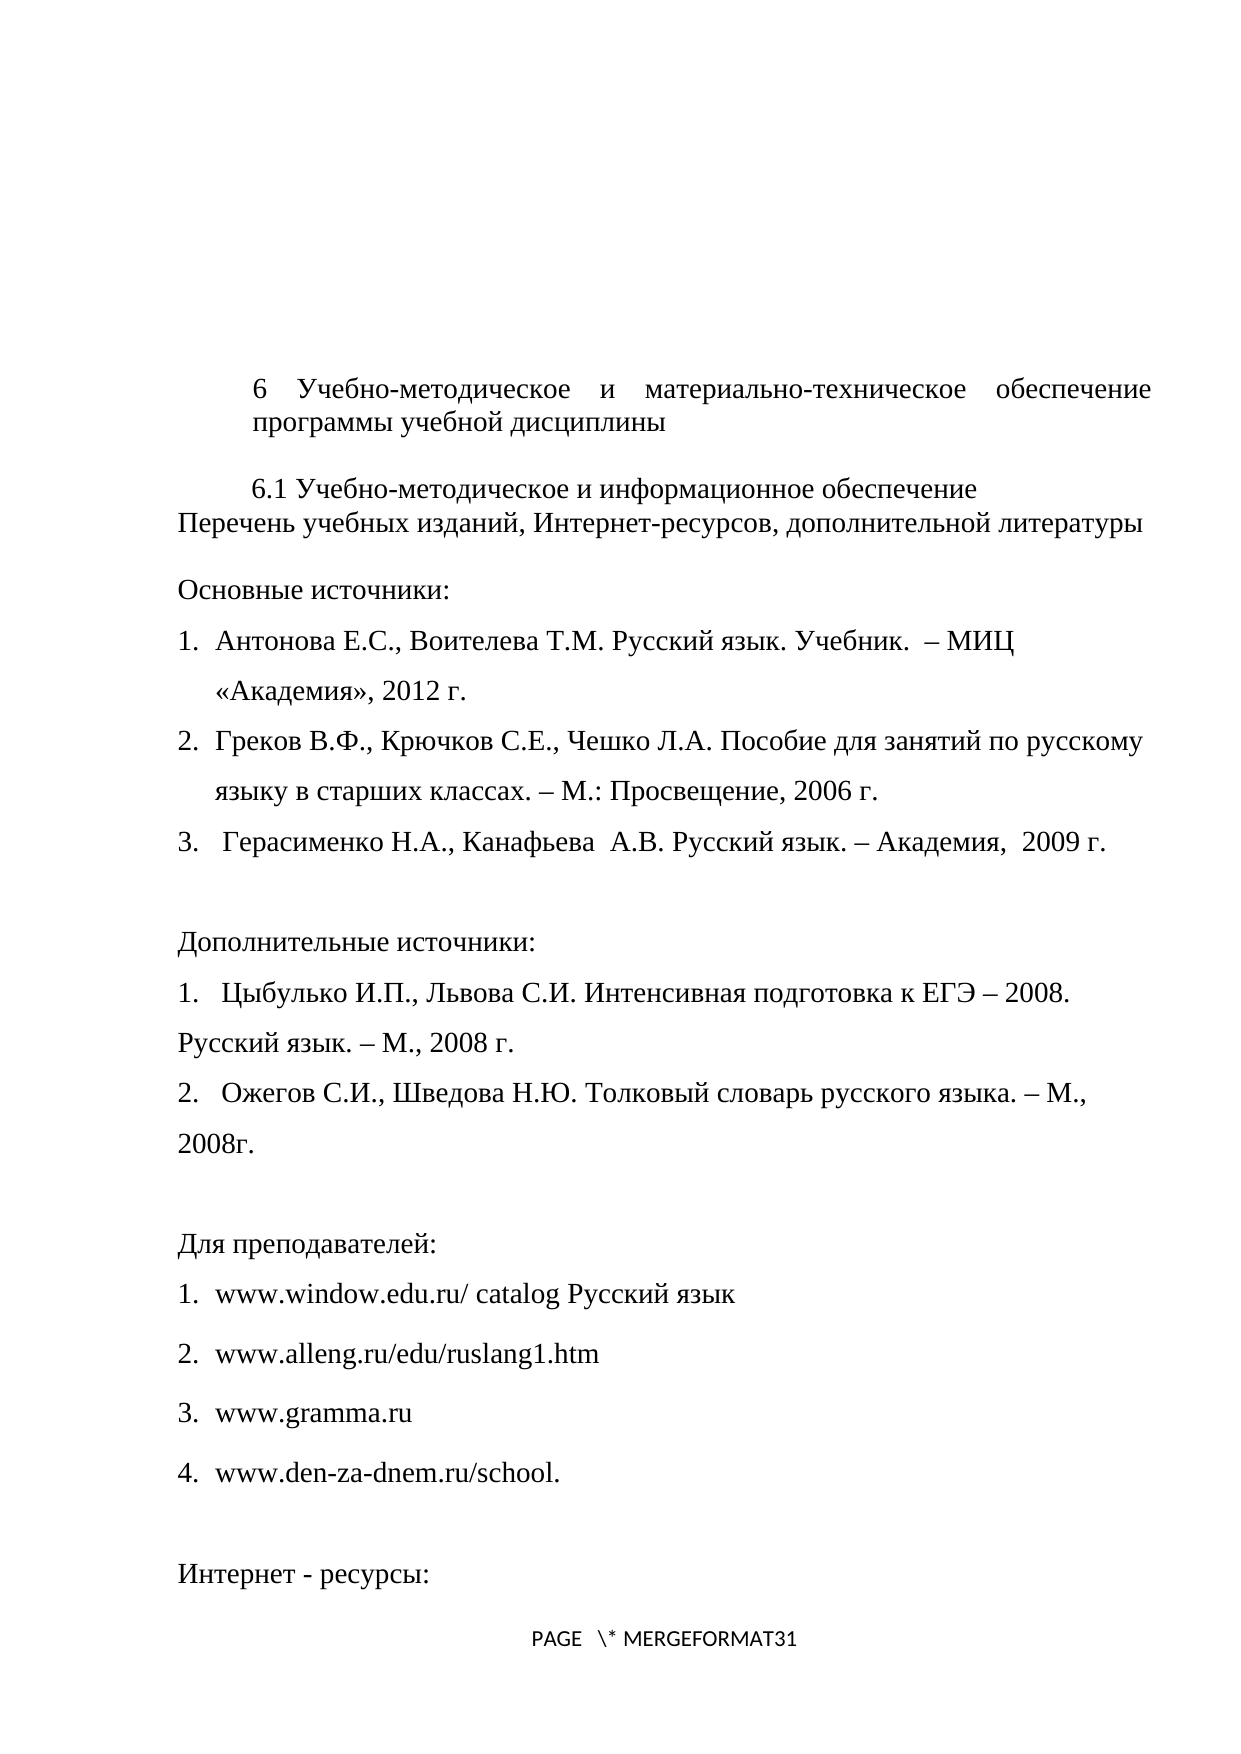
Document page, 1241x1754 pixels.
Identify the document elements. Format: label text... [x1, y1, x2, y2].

text 1. Цыбулько И.П., Львова С.И. Интенсивная подготовка к ЕГЭ – 2008. [177, 975, 1152, 1008]
subtitle 6.1 Учебно-методическое и информационное обеспечение [177, 472, 1152, 505]
text 2. Ожегов С.И., Шведова Н.Ю. Толковый словарь русского языка. – М., [177, 1075, 1152, 1109]
text Перечень учебных изданий, Интернет-ресурсов, дополнительной литературы [177, 505, 1152, 539]
list www.alleng.ru/edu/ruslang1.htm [177, 1336, 1152, 1369]
text Интернет - ресурсы: [177, 1556, 1152, 1590]
list www.den-za-dnem.ru/school. [177, 1455, 1152, 1488]
list Герасименко Н.А., Канафьева А.В. Русский язык. – Академия, 2009 г. [177, 824, 1152, 857]
list Греков В.Ф., Крючков С.Е., Чешко Л.А. Пособие для занятий по русскому языку в старших классах. – М.: Просвещение, 2006 г. [177, 723, 1152, 807]
list Антонова Е.С., Воителева Т.М. Русский язык. Учебник. – МИЦ «Академия», 2012 г. [177, 623, 1152, 706]
text 2008г. [177, 1126, 1152, 1159]
text Русский язык. – М., 2008 г. [177, 1025, 1152, 1059]
text Для преподавателей: [177, 1226, 1152, 1260]
list www.window.edu.ru/ catalog Русский язык [177, 1277, 1152, 1310]
text Основные источники: [177, 572, 1152, 606]
list www.gramma.ru [177, 1395, 1152, 1429]
text Дополнительные источники: [177, 924, 1152, 958]
text 6 Учебно-методическое и материально-техническое обеспечение программы учебной дисциплины [252, 371, 1152, 438]
